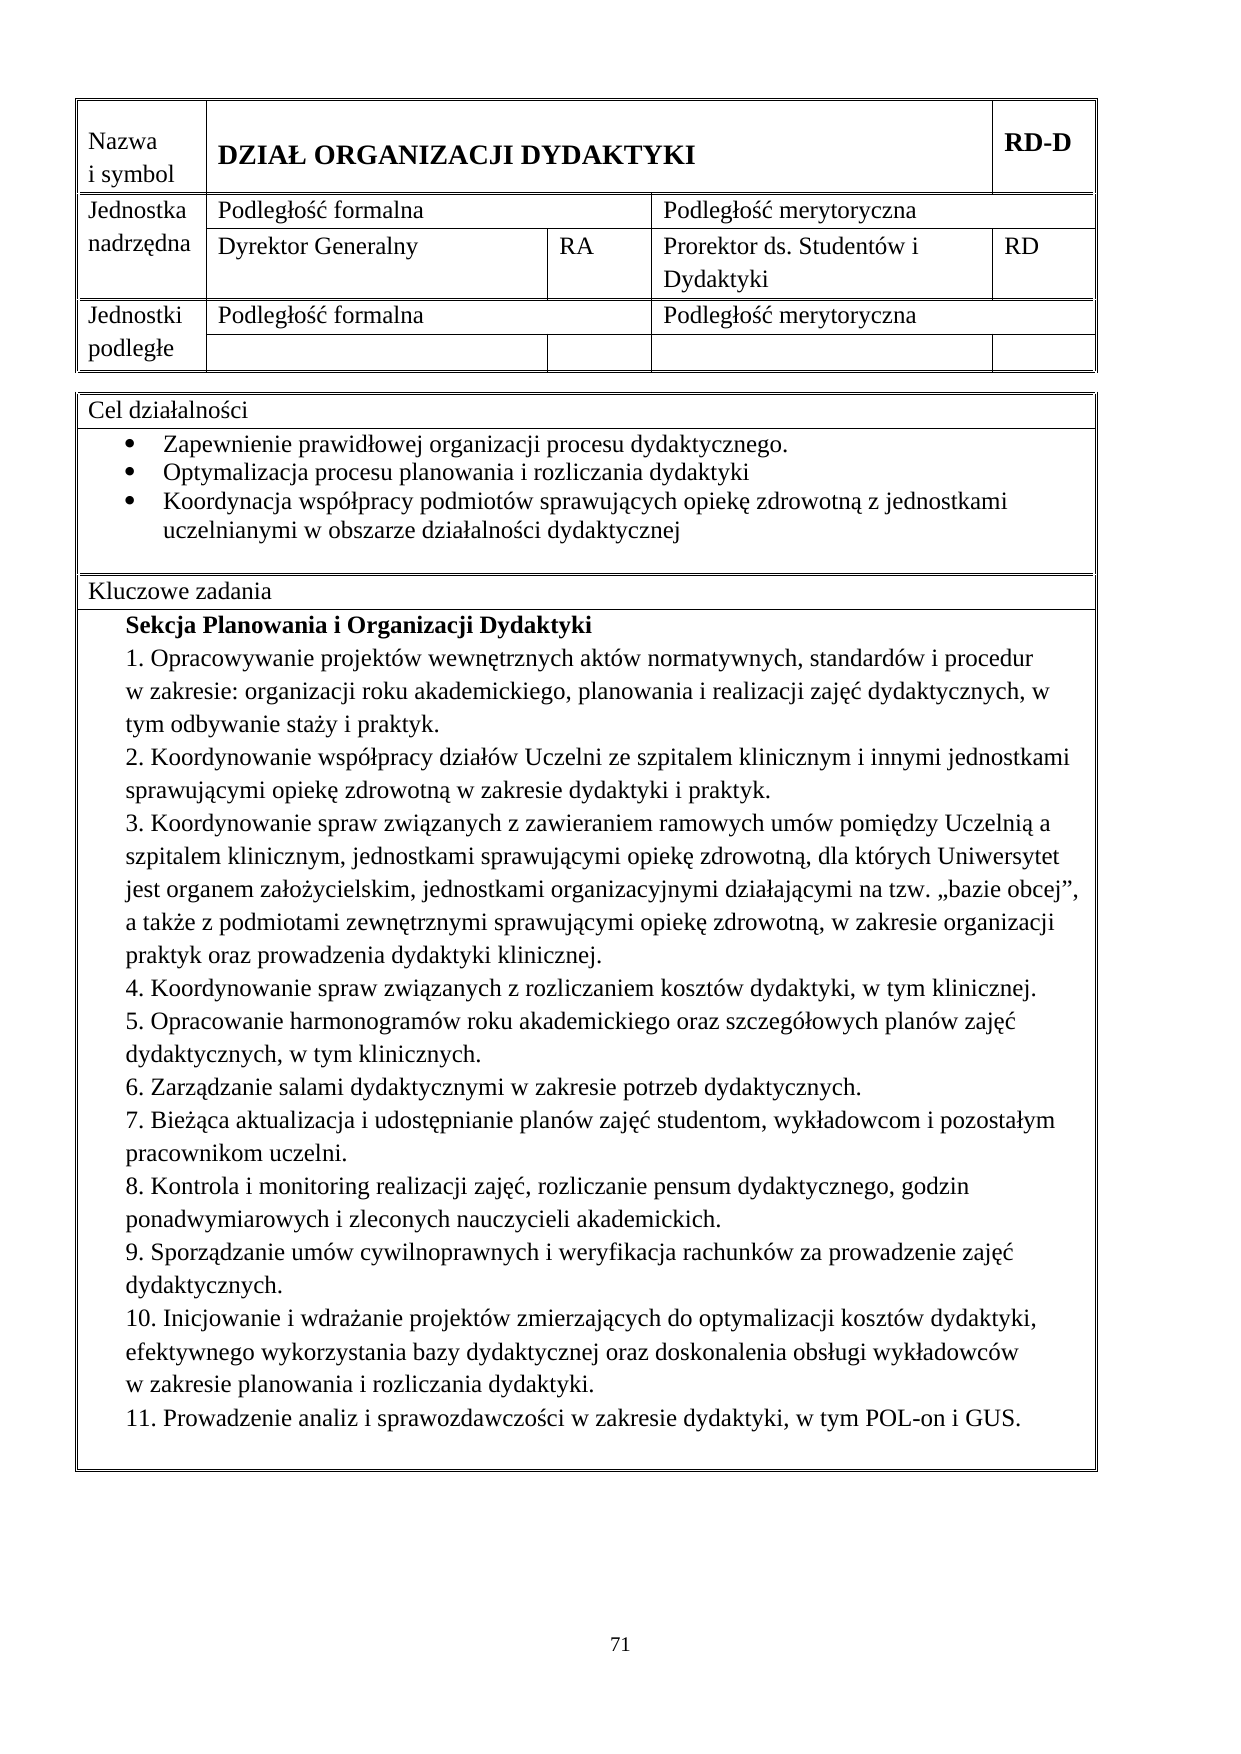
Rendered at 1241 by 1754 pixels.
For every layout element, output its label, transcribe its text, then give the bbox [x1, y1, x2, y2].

table_header RD-D [993, 101, 1095, 192]
table_cell [77, 370, 1097, 392]
table_cell Cel działalności [77, 392, 1097, 428]
table_cell Sekcja Planowania i Organizacji Dydaktyki 1. Opracowywanie projektów wewnętrznych aktów normatywnych, standardów i procedur w zakresie: organizacji roku akademickiego, planowania i realizacji zajęć dydaktycznych, w tym odbywanie staży i praktyk. 2. Koordynowanie współpracy działów Uczelni ze szpitalem klinicznym i innymi jednostkami sprawującymi opiekę zdrowotną w zakresie dydaktyki i praktyk. 3. Koordynowanie spraw związanych z zawieraniem ramowych umów pomiędzy Uczelnią a szpitalem klinicznym, jednostkami sprawującymi opiekę zdrowotną, dla których Uniwersytet jest organem założycielskim, jednostkami organizacyjnymi działającymi na tzw. „bazie obcej”, a także z podmiotami zewnętrznymi sprawującymi opiekę zdrowotną, w zakresie organizacji praktyk oraz prowadzenia dydaktyki klinicznej. 4. Koordynowanie spraw związanych z rozliczaniem kosztów dydaktyki, w tym klinicznej. 5. Opracowanie harmonogramów roku akademickiego oraz szczegółowych planów zajęć dydaktycznych, w tym klinicznych. 6. Zarządzanie salami dydaktycznymi w zakresie potrzeb dydaktycznych. 7. Bieżąca aktualizacja i udostępnianie planów zajęć studentom, wykładowcom i pozostałym pracownikom uczelni. 8. Kontrola i monitoring realizacji zajęć, rozliczanie pensum dydaktycznego, godzin ponadwymiarowych i zleconych nauczycieli akademickich. 9. Sporządzanie umów cywilnoprawnych i weryfikacja rachunków za prowadzenie zajęć dydaktycznych. 10. Inicjowanie i wdrażanie projektów zmierzających do optymalizacji kosztów dydaktyki, efektywnego wykorzystania bazy dydaktycznej oraz doskonalenia obsługi wykładowców w zakresie planowania i rozliczania dydaktyki. 11. Prowadzenie analiz i sprawozdawczości w zakresie dydaktyki, w tym POL-on i GUS. [78, 610, 1095, 1469]
table_cell [207, 335, 547, 370]
table_cell Jednostka nadrzędna [77, 192, 206, 297]
table_cell [652, 335, 992, 370]
table_cell Kluczowe zadania [77, 573, 1097, 609]
table_header Nazwa i symbol [78, 101, 206, 192]
table_cell [548, 335, 651, 370]
table_cell RA [548, 229, 651, 297]
table_cell Podległość merytoryczna [652, 192, 1097, 228]
table_cell Podległość formalna [207, 301, 651, 333]
table_cell Podległość merytoryczna [652, 298, 1095, 333]
table_header DZIAŁ ORGANIZACJI DYDAKTYKI [207, 101, 992, 192]
table_cell Zapewnienie prawidłowej organizacji procesu dydaktycznego. Optymalizacja procesu planowania i rozliczania dydaktyki Koordynacja współpracy podmiotów sprawujących opiekę zdrowotną z jednostkami uczelnianymi w obszarze działalności dydaktycznej [78, 429, 1095, 573]
table_cell Podległość formalna [207, 195, 651, 228]
table_cell Prorektor ds. Studentów i Dydaktyki [652, 229, 992, 297]
table_cell Jednostki podległe [78, 298, 206, 370]
table_cell RD [993, 229, 1095, 297]
table_cell Dyrektor Generalny [207, 229, 547, 297]
table_cell [993, 335, 1095, 370]
